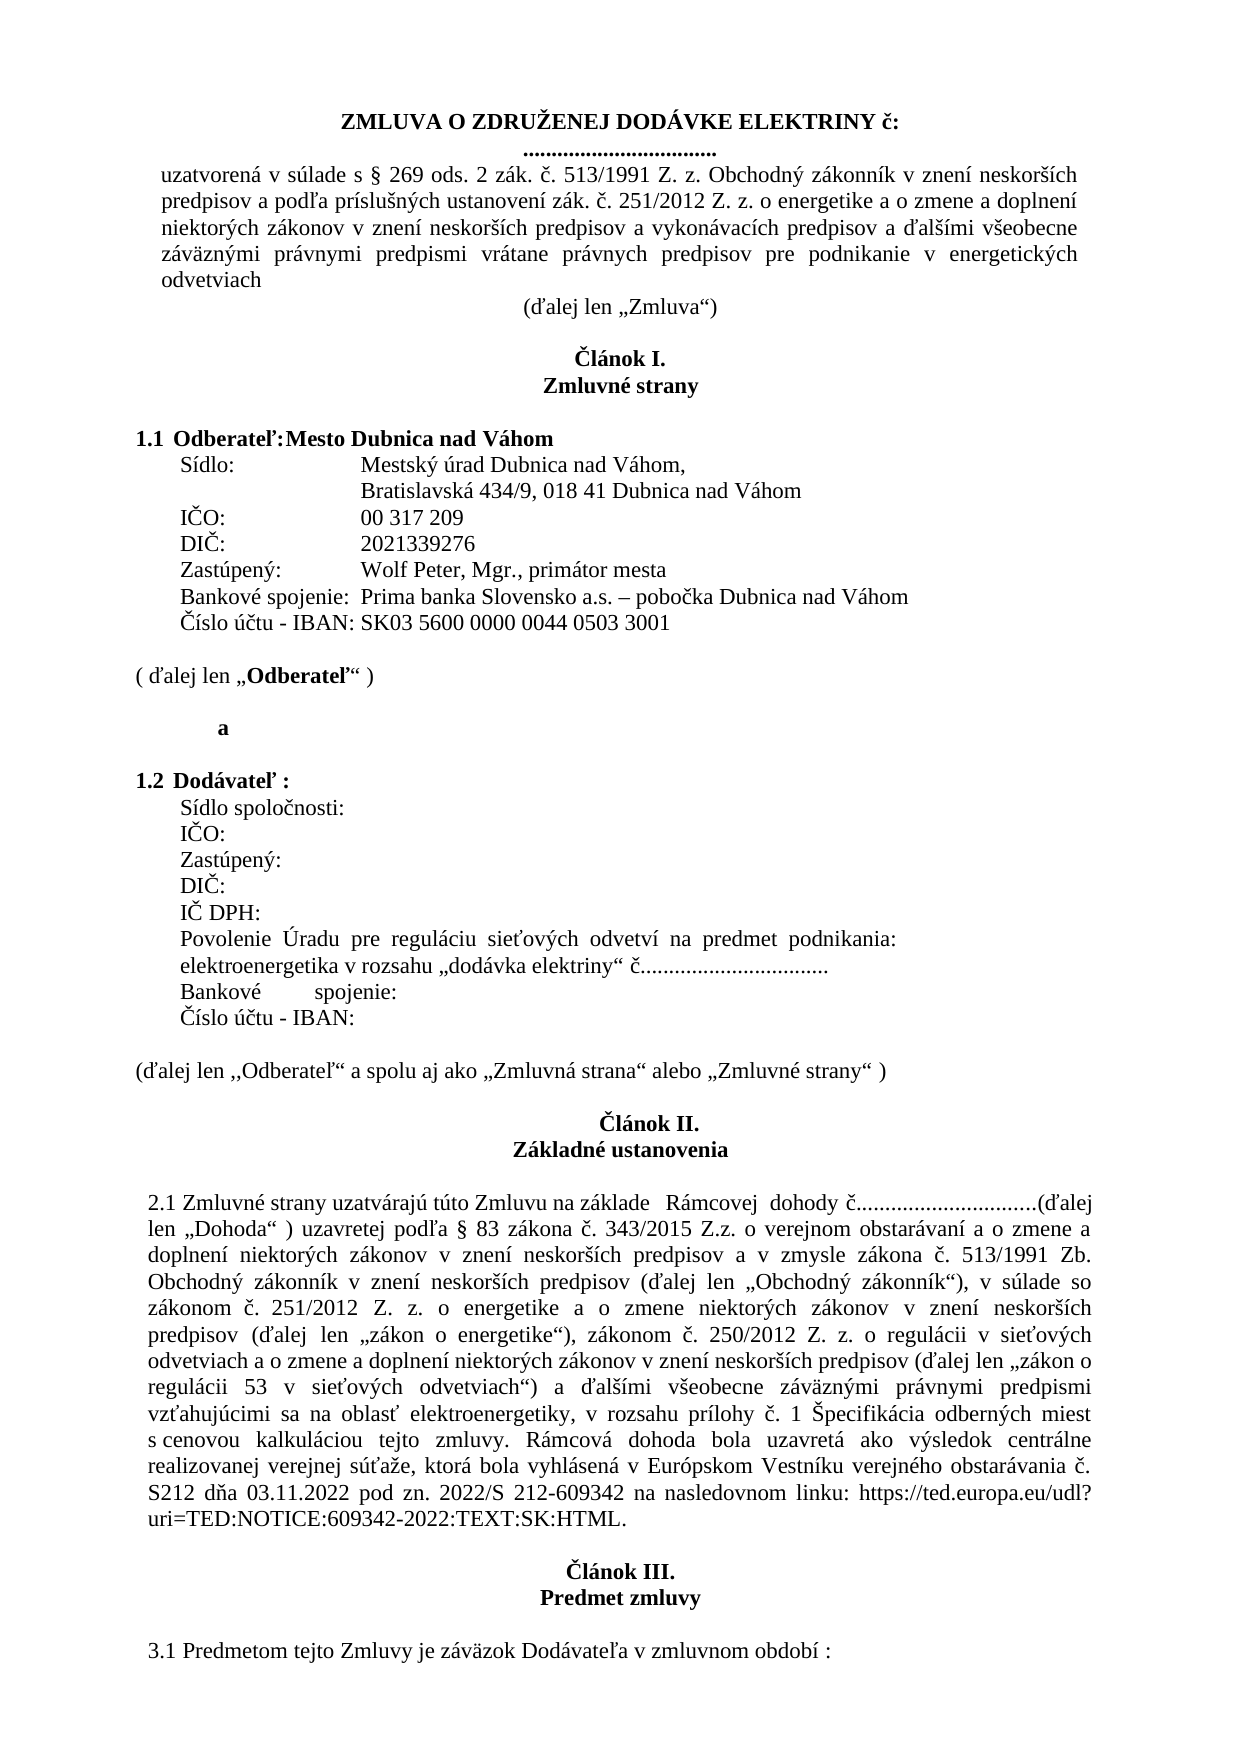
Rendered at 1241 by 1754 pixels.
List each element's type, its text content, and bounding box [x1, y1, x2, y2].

text Bankové spojenie: Číslo účtu - IBAN: [180, 978, 397, 1031]
text DIČ: [180, 873, 1105, 899]
subtitle Článok II. Základné ustanovenia [512, 1110, 729, 1162]
text Sídlo: Mestský úrad Dubnica nad Váhom, [180, 451, 1105, 477]
subtitle Článok I. Zmluvné strany [534, 346, 706, 398]
subtitle Článok III. Predmet zmluvy [539, 1558, 701, 1611]
text 2.1 Zmluvné strany uzatvárajú túto Zmluvu na základe Rámcovej dohody č. (ďalej [148, 1189, 1105, 1215]
list Dodávateľ : [135, 767, 1105, 793]
subtitle a [180, 714, 1105, 741]
text IČO: 00 317 209 [180, 504, 1105, 530]
text Zastúpený: Wolf Peter, Mgr., primátor mesta [180, 556, 1105, 583]
title ZMLUVA O ZDRUŽENEJ DODÁVKE ELEKTRINY č: .................................. [328, 108, 912, 161]
text Sídlo spoločnosti: [180, 793, 1105, 820]
text (ďalej len ,,Odberateľ“ a spolu aj ako „Zmluvná strana“ alebo „Zmluvné strany“ ) [135, 1057, 1105, 1083]
text (ďalej len „Zmluva“) [328, 293, 912, 319]
text IČO: [180, 820, 1105, 846]
text Bratislavská 434/9, 018 41 Dubnica nad Váhom [330, 477, 1105, 504]
text Bankové spojenie: Prima banka Slovensko a.s. – pobočka Dubnica nad Váhom [180, 583, 1105, 609]
text Povolenie Úradu pre reguláciu sieťových odvetví na predmet podnikania: elektroenergetika v rozsahu „dodávka elektriny“ č................................. [180, 925, 897, 978]
text uzatvorená v súlade s § 269 ods. 2 zák. č. 513/1991 Z. z. Obchodný zákonník v znení neskorších predpisov a podľa príslušných ustanovení zák. č. 251/2012 Z. z. o energetike a o zmene a doplnení niektorých zákonov v znení neskorších predpisov a vykonávacích predpisov a ďalšími všeobecne záväznými právnymi predpismi vrátane právnych predpisov pre podnikanie v energetických odvetviach [161, 161, 1079, 293]
text IČ DPH: [180, 899, 1105, 925]
text DIČ: 2021339276 [180, 530, 1105, 556]
list Odberateľ: Mesto Dubnica nad Váhom [135, 424, 1105, 451]
text Číslo účtu - IBAN: SK03 5600 0000 0044 0503 3001 [180, 609, 1105, 635]
text ( ďalej len „Odberateľ“ ) [135, 662, 1105, 688]
list Predmetom tejto Zmluvy je záväzok Dodávateľa v zmluvnom období : [148, 1637, 1105, 1663]
text len „Dohoda“ ) uzavretej podľa § 83 zákona č. 343/2015 Z.z. o verejnom obstarávaní a o zmene a doplnení niektorých zákonov v znení neskorších predpisov a v zmysle zákona č. 513/1991 Zb. Obchodný zákonník v znení neskorších predpisov (ďalej len „Obchodný zákonník“), v súlade so zákonom č. 251/2012 Z. z. o energetike a o zmene niektorých zákonov v znení neskorších predpisov (ďalej len „zákon o energetike“), zákonom č. 250/2012 Z. z. o regulácii v sieťových odvetviach a o zmene a doplnení niektorých zákonov v znení neskorších predpisov (ďalej len „zákon o regulácii 53 v sieťových odvetviach“) a ďalšími všeobecne záväznými právnymi predpismi vzťahujúcimi sa na oblasť elektroenergetiky, v rozsahu prílohy č. 1 Špecifikácia odberných miest s cenovou kalkuláciou tejto zmluvy. Rámcová dohoda bola uzavretá ako výsledok centrálne realizovanej verejnej súťaže, ktorá bola vyhlásená v Európskom Vestníku verejného obstarávania č. S212 dňa 03.11.2022 pod zn. 2022/S 212-609342 na nasledovnom linku: https://ted.europa.eu/udl?uri=TED:NOTICE:609342-2022:TEXT:SK:HTML. [148, 1215, 1093, 1531]
text Zastúpený: [180, 846, 1105, 873]
